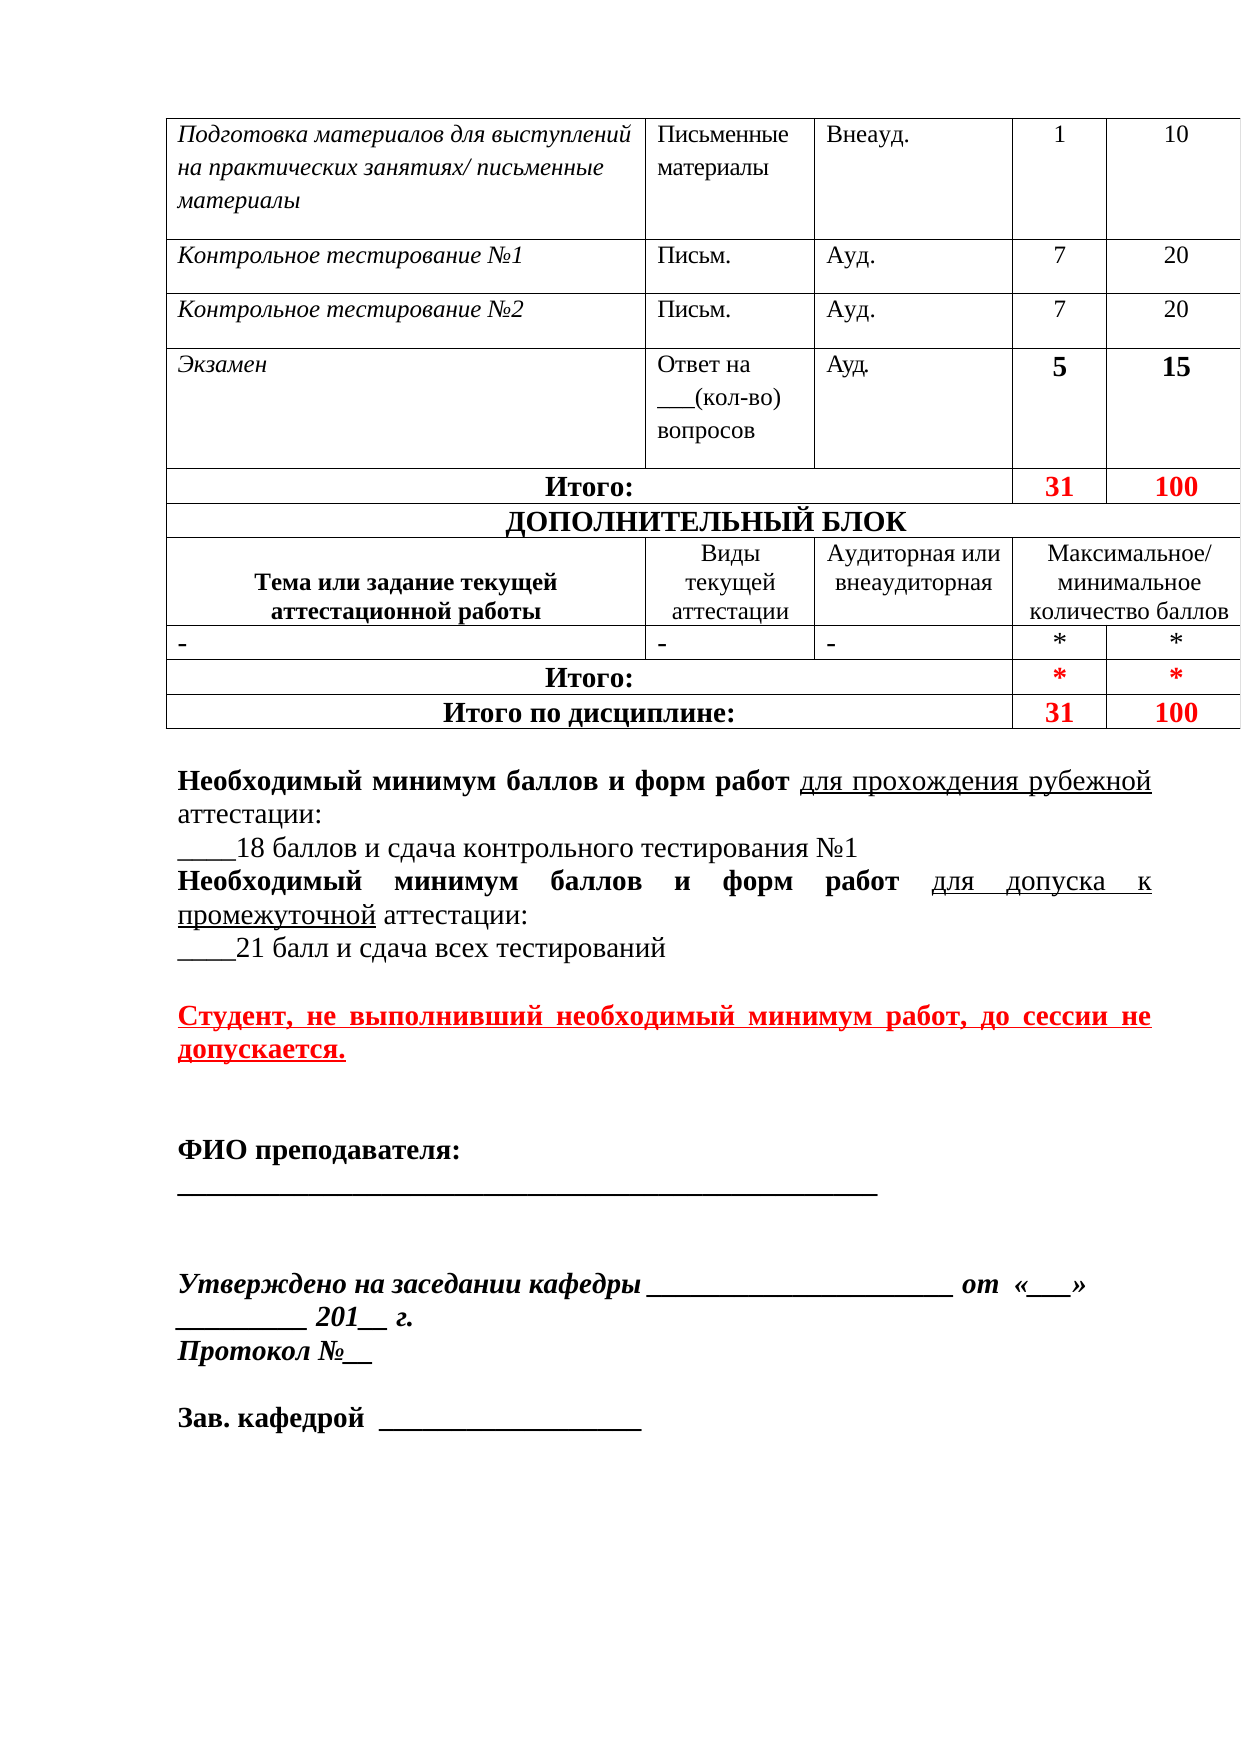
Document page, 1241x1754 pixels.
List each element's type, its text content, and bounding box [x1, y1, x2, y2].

text Студент, не выполнивший необходимый минимум работ, до сессии не допускается. [177, 1028, 1152, 1065]
text Утверждено на заседании кафедры _____________________ от «___» _________ 201__ г. [177, 1266, 1152, 1333]
table_cell Контрольное тестирование №2 [167, 294, 645, 348]
table_cell 7 [1013, 294, 1106, 348]
table_cell 5 [1013, 349, 1106, 468]
table_cell Ауд. [815, 240, 1012, 293]
table_cell * [1013, 660, 1106, 694]
table_cell Письм. [646, 294, 814, 348]
text Необходимый минимум баллов и форм работ для прохождения рубежной аттестации: [177, 763, 1152, 830]
table_cell 20 [1107, 294, 1240, 348]
table_cell Подготовка материалов для выступлений на практических занятиях/ письменные материалы [167, 119, 645, 239]
table_cell Итого: [167, 469, 1012, 503]
table_cell 100 [1107, 469, 1240, 503]
table_cell 15 [1107, 349, 1240, 468]
table_cell - [646, 626, 814, 659]
table_cell 20 [1107, 240, 1240, 293]
table_cell 1 [1013, 119, 1106, 239]
table_cell Письменные материалы [646, 119, 814, 239]
table_cell Ответ на ___(кол-во) вопросов [646, 349, 814, 468]
table_cell Итого по дисциплине: [167, 695, 1012, 728]
text Необходимый минимум баллов и форм работ для допуска к промежуточной аттестации: [177, 863, 1152, 931]
text Протокол №__ [177, 1333, 1152, 1367]
table_cell Контрольное тестирование №1 [167, 240, 645, 293]
text ____21 балл и сдача всех тестирований [177, 931, 1152, 964]
table_cell Виды текущей аттестации [646, 538, 814, 624]
table_cell Ауд. [815, 349, 1012, 468]
table_cell Ауд. [815, 294, 1012, 348]
text Студент, не выполнивший необходимый минимум работ, до сессии не допускается. [177, 998, 1152, 1027]
table_cell 10 [1107, 119, 1240, 239]
text ____18 баллов и сдача контрольного тестирования №1 [177, 830, 1152, 863]
table_cell Итого: [167, 660, 1012, 694]
table_cell 31 [1013, 469, 1106, 503]
table_cell Экзамен [167, 349, 645, 468]
table_cell 100 [1107, 695, 1240, 728]
table_cell * [1013, 626, 1106, 659]
table_cell Письм. [646, 240, 814, 293]
table_cell Аудиторная или внеаудиторная [815, 538, 1012, 624]
table_cell ДОПОЛНИТЕЛЬНЫЙ БЛОК [167, 504, 1240, 537]
text ФИО преподавателя: ________________________________________________ [177, 1132, 1152, 1199]
table_cell Тема или задание текущей аттестационной работы [167, 538, 645, 624]
table_cell Внеауд. [815, 119, 1012, 239]
table_cell 31 [1013, 695, 1106, 728]
table_cell Максимальное/ минимальное количество баллов [1013, 538, 1240, 624]
table_cell * [1107, 660, 1240, 694]
table_cell - [167, 626, 645, 659]
text Зав. кафедрой __________________ [177, 1400, 1152, 1434]
table_cell * [1107, 626, 1240, 659]
table_cell - [815, 626, 1012, 659]
table_cell 7 [1013, 240, 1106, 293]
